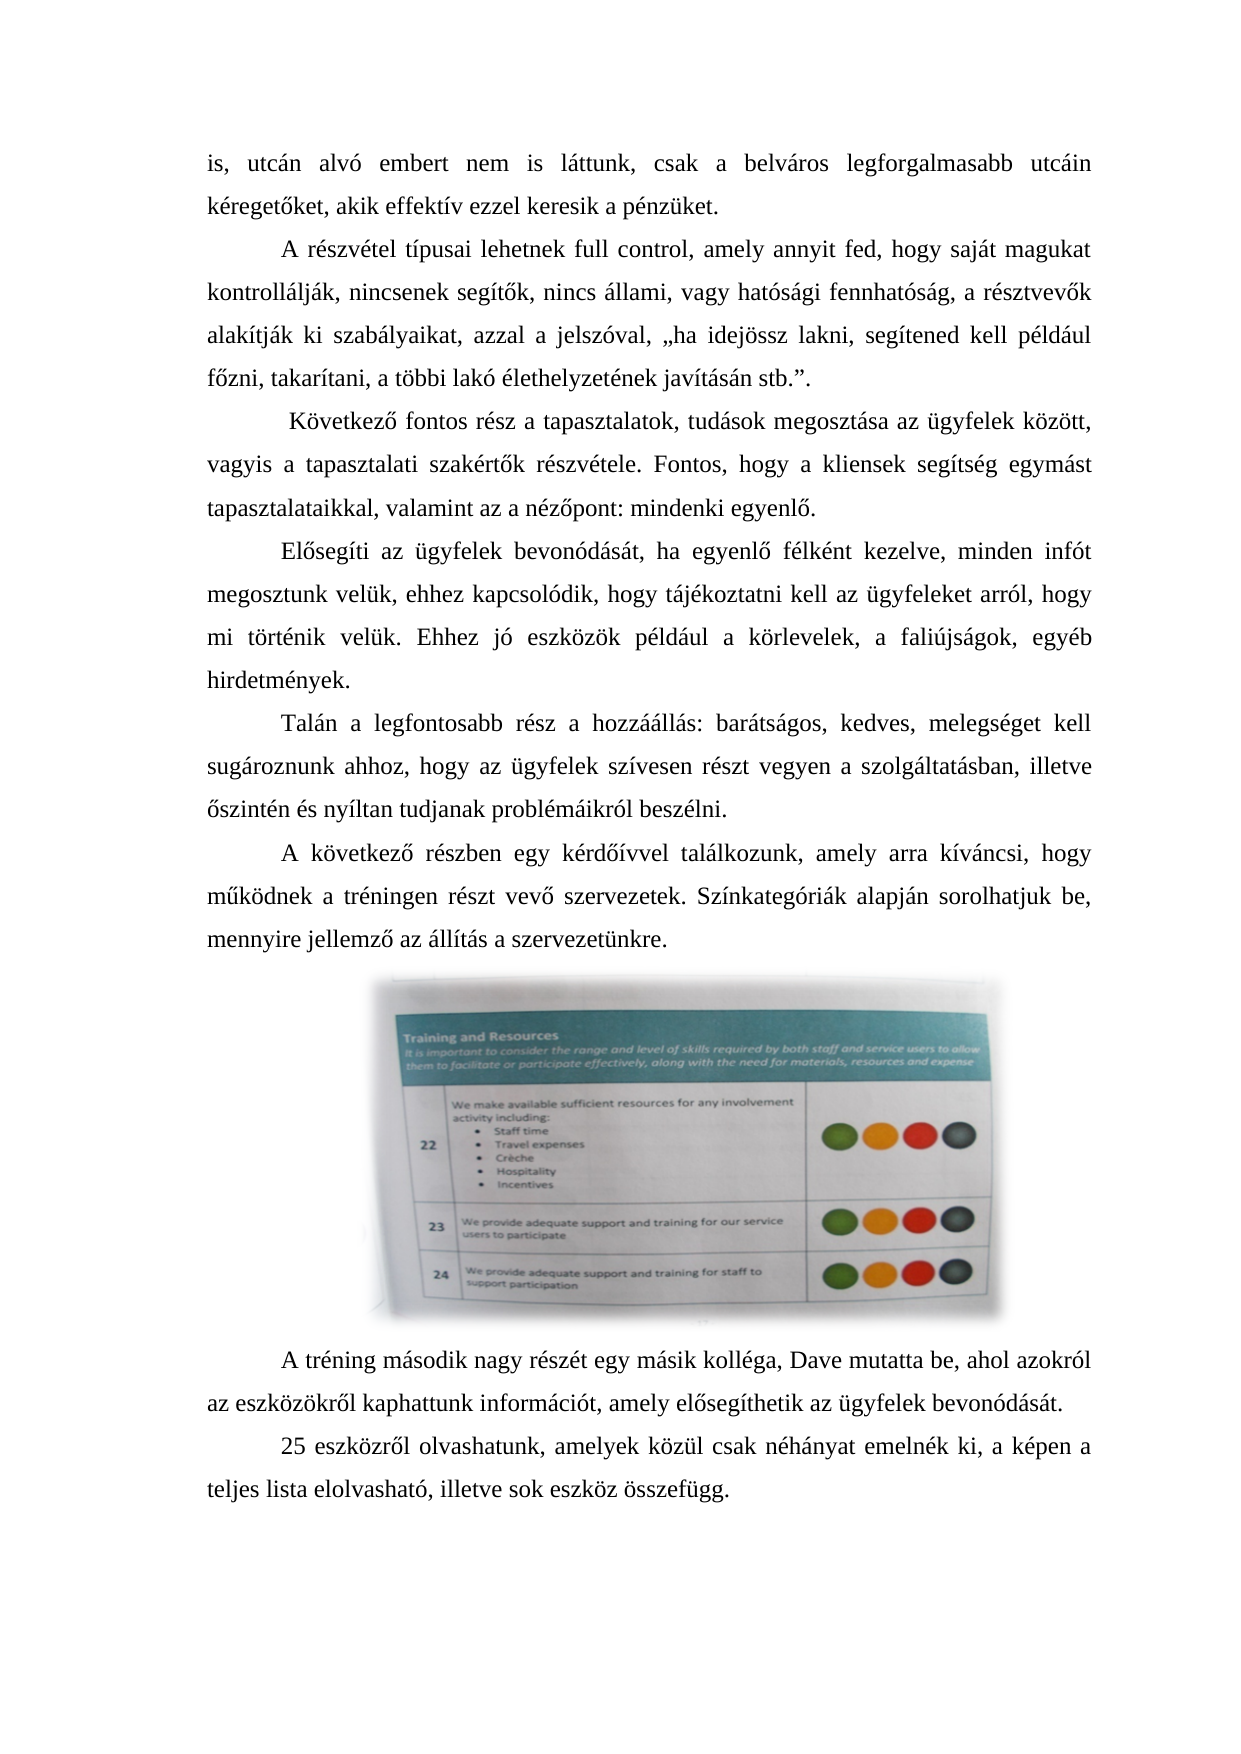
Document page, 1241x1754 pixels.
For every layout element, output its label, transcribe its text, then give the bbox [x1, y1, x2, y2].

text A következő részben egy kérdőívvel találkozunk, amely arra kíváncsi, hogy működnek a tréningen részt vevő szervezetek. Színkategóriák alapján sorolhatjuk be, mennyire jellemző az állítás a szervezetünkre. [207, 838, 1092, 953]
text 25 eszközről olvashatunk, amelyek közül csak néhányat emelnék ki, a képen a teljes lista elolvasható, illetve sok eszköz összefügg. [207, 1431, 1092, 1503]
text Elősegíti az ügyfelek bevonódását, ha egyenlő félként kezelve, minden infót megosztunk velük, ehhez kapcsolódik, hogy tájékoztatni kell az ügyfeleket arról, hogy mi történik velük. Ehhez jó eszközök például a körlevelek, a faliújságok, egyéb hirdetmények. [207, 536, 1092, 694]
text A részvétel típusai lehetnek full control, amely annyit fed, hogy saját magukat kontrollálják, nincsenek segítők, nincs állami, vagy hatósági fennhatóság, a résztvevők alakítják ki szabályaikat, azzal a jelszóval, „ha idejössz lakni, segítened kell például főzni, takarítani, a többi lakó élethelyzetének javításán stb.”. [207, 234, 1092, 392]
picture [357, 966, 1016, 1332]
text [207, 148, 1092, 219]
text Következő fontos rész a tapasztalatok, tudások megosztása az ügyfelek között, vagyis a tapasztalati szakértők részvétele. Fontos, hogy a kliensek segítség egymást tapasztalataikkal, valamint az a nézőpont: mindenki egyenlő. [207, 406, 1092, 521]
text A tréning második nagy részét egy másik kolléga, Dave mutatta be, ahol azokról az eszközökről kaphattunk információt, amely elősegíthetik az ügyfelek bevonódását. [207, 1345, 1092, 1417]
text Talán a legfontosabb rész a hozzáállás: barátságos, kedves, melegséget kell sugároznunk ahhoz, hogy az ügyfelek szívesen részt vegyen a szolgáltatásban, illetve őszintén és nyíltan tudjanak problémáikról beszélni. [207, 708, 1092, 823]
